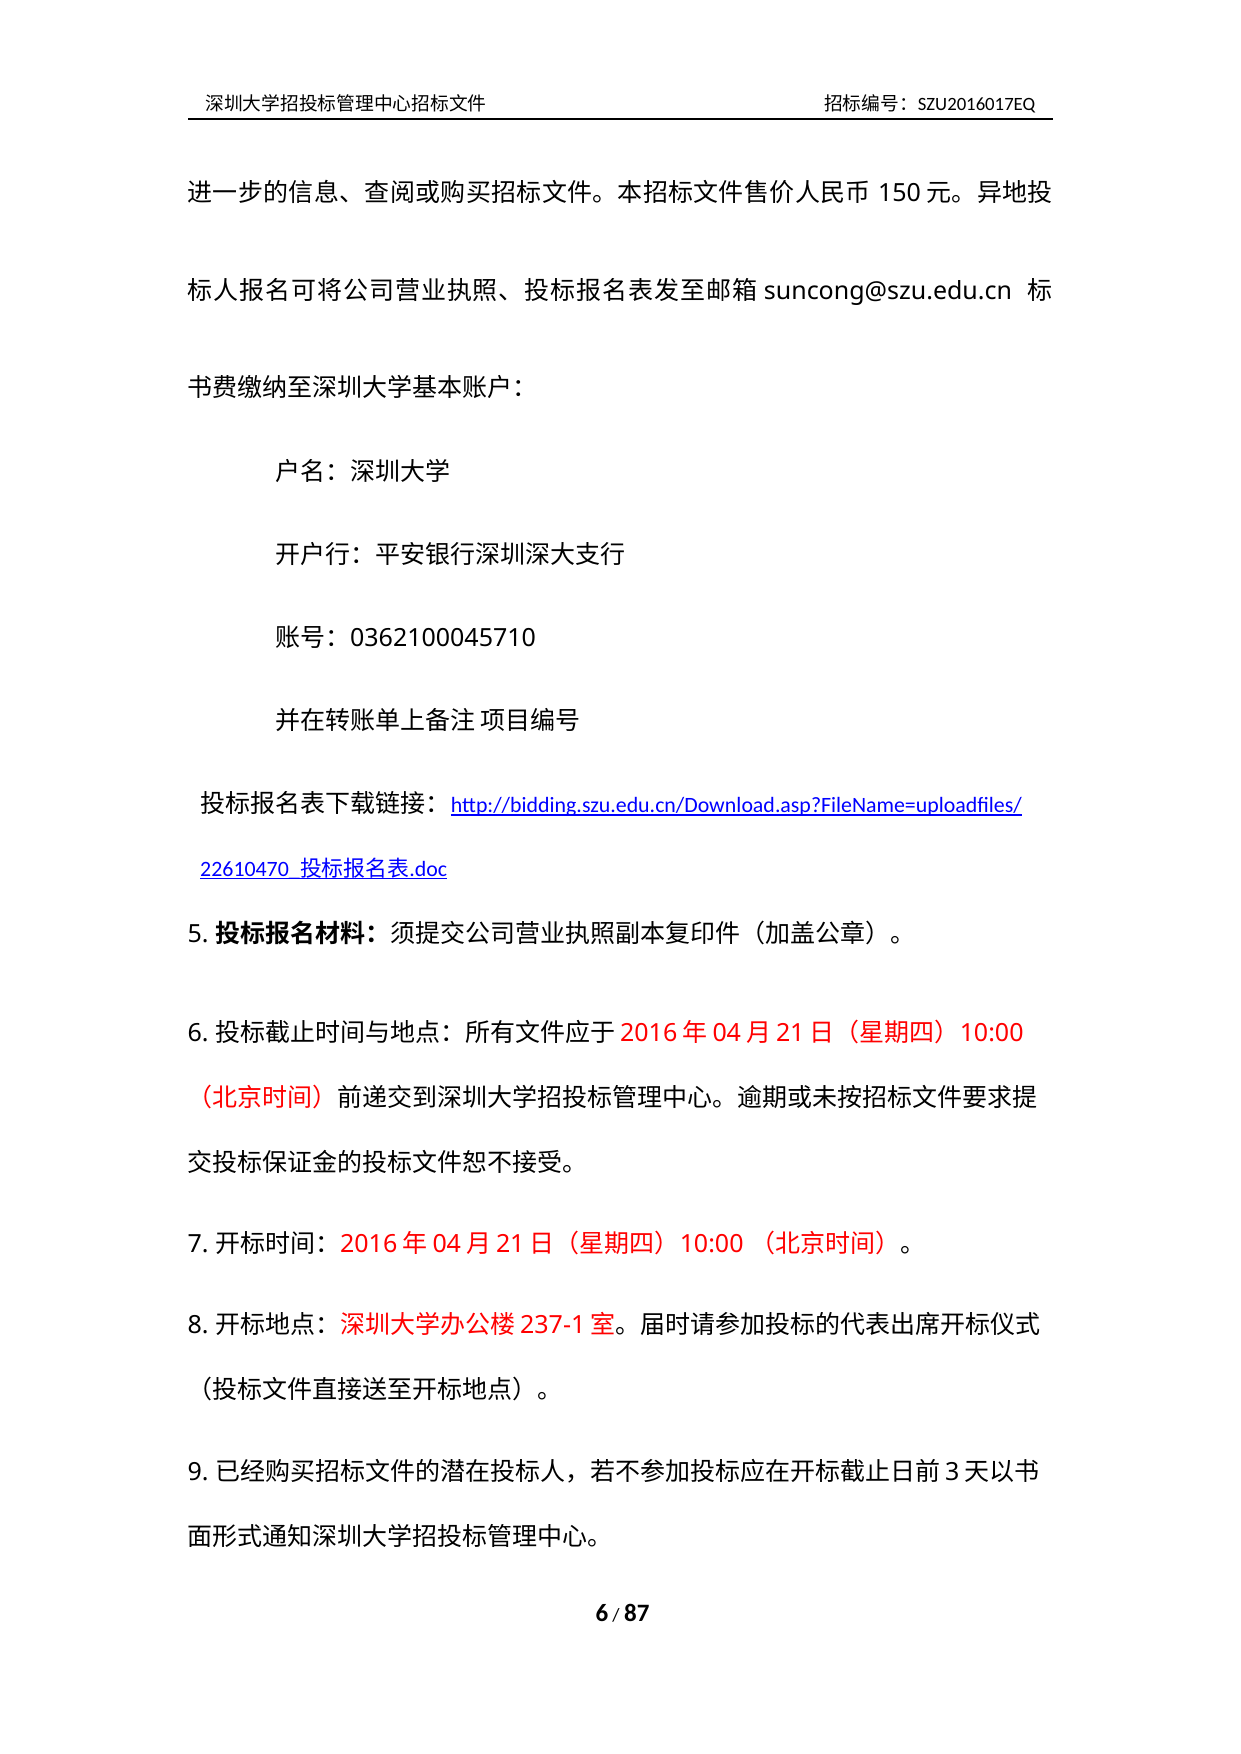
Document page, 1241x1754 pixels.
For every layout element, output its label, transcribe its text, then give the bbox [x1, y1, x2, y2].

text 账号：0362100045710 [275, 603, 1053, 668]
text 户名：深圳大学 [275, 437, 1053, 502]
text 9. 已经购买招标文件的潜在投标人，若不参加投标应在开标截止日前3天以书面形式通知深圳大学招投标管理中心。 [187, 1437, 1053, 1567]
text 7. 开标时间：2016年04月21日（星期四）10:00 （北京时间）。 [187, 1209, 1053, 1274]
text 开户行：平安银行深圳深大支行 [275, 520, 1053, 585]
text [187, 158, 1053, 418]
text 8. 开标地点：深圳大学办公楼237-1室。届时请参加投标的代表出席开标仪式（投标文件直接送至开标地点）。 [187, 1291, 1053, 1421]
text 5. 投标报名材料：须提交公司营业执照副本复印件（加盖公章）。 [187, 899, 1053, 964]
text 6. 投标截止时间与地点：所有文件应于2016年04月21日（星期四）10:00 （北京时间）前递交到深圳大学招投标管理中心。逾期或未按招标文件要求提交投标保证金的投标文件恕不接受。 [187, 998, 1053, 1193]
text 投标报名表下载链接：http://bidding.szu.edu.cn/Download.asp?FileName=uploadfiles/22610470_投标报名表.doc [187, 769, 1053, 883]
text 并在转账单上备注 项目编号 [275, 686, 1053, 751]
